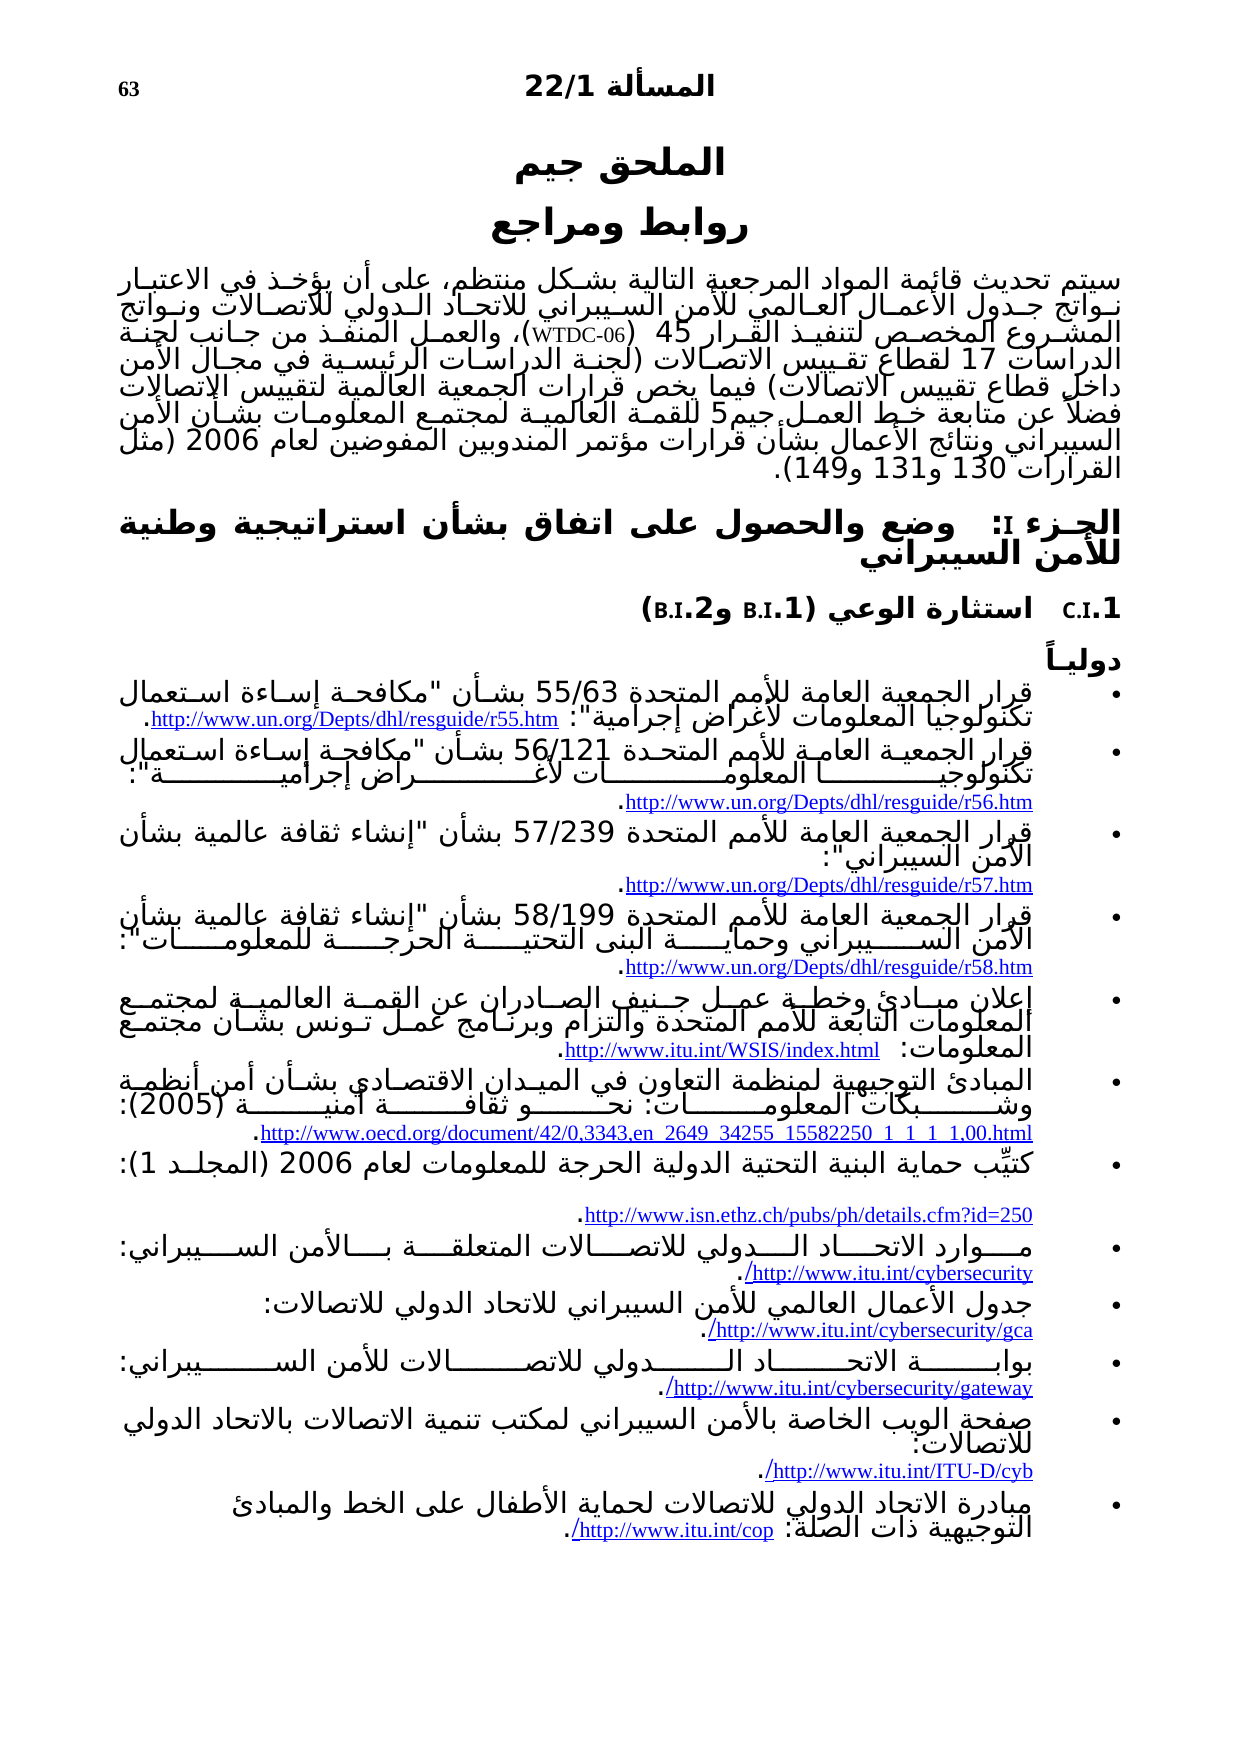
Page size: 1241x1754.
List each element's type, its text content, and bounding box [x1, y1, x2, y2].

text صفحة الويب الخاصة بالأمن السيب‍ران‍ي لمكتب تنمية الاتصالات بالاتحاد الدولي للاتصالات: http://www.itu.int/ITU-D/cyb/. [118, 1409, 1122, 1486]
text كتيِّب حماية البنية التحتية الدولية الحرجة للمعلومات لعام 2006 (ال‍مجلد 1): http://www.isn.ethz.ch/pubs/ph/details.cfm?id=250. [118, 1153, 1122, 1230]
title الملحق جيم [622, 148, 1122, 183]
text بوابة الاتحاد الدولي للاتصالات للأمن السيبراني: http://www.itu.int/cybersecurity/gateway/. [118, 1351, 1122, 1402]
text موارد الاتحاد الدولي للاتصالات المتعلقة بالأمن السيبراني: http://www.itu.int/cybersecurity/. [118, 1236, 1122, 1287]
title سيتم تحديث قائمة المواد المرجعية التالية بشكل منتظم، على أن يؤخذ في الاعتبار نواتج جدول الأعمال العال‍مي للأمن السيب‍ران‍ي للاتحاد الدولي للاتصالات ونواتج المشروع المخصص لتنفيذ القرار 45 (WTDC-06)، والعمل المنفذ من جانب لجنة الدراسات 17 لقطاع تقييس الاتصالات (لجنة الدراسات الرئيسية في مجال الأمن داخل قطاع تقييس الاتصالات) فيما يخص قرارات الجمعية العالمية لتقييس الاتصالات فضلاً عن متابعة خط العمل جيم5 للقمة العالمية لمجتمع المعلومات بشأن الأمن السيب‍ران‍ي ونتائج الأعمال بشأن قرارات مؤتمر المندوبين المفوضين لعام 2006 (مثل القرارات 130 و131 و149). [118, 267, 1122, 485]
text قرار الجمعية العامة للأمم المتحدة 58/199 بشأن "إنشاء ثقافة عالمية بشأن الأمن السيبراني وحماية البن‍ى التحتية الحرجة للمعلومات": http://www.un.org/Depts/dhl/resguide/r58.htm. [118, 905, 1122, 982]
title الملحق جيم [118, 148, 663, 183]
text قرار الجمعية العامة للأمم المتحدة 55/63 بشأن "مكافحة إساءة استعمال تكنولوجيا المعلومات لأغراض إجرامية": http://www.un.org/Depts/dhl/resguide/r55.htm. [118, 682, 1122, 733]
subtitle الجـزء I: وضع والحصول على اتفاق بشأن استراتيجية وطنية للأمن السيبراني [118, 510, 1122, 572]
text ال‍مبادئ التوجيهية ل‍منظمة التعاون ف‍ي الميدان الاقتصادي بشأن أمن أنظمة وشبكات المعلومات: نحو ثقافة أمنية (2005): http://www.oecd.org/document/42/0,3343,en_2649_34255_15582250_1_1_1_1,00.html. [118, 1071, 1122, 1147]
title روابط ومراجع [118, 208, 1122, 242]
subtitle دوليـاً [118, 649, 1122, 676]
text قرار الجمعية العامة للأمم المتحدة 57/239 بشأن "إنشاء ثقافة عالمية بشأن الأمن السيبراني": http://www.un.org/Depts/dhl/resguide/r57.htm. [118, 822, 1122, 899]
text قرار الجمعية العامة للأمم المتحدة 56/121 بشأن "مكافحة إساءة استعمال تكنولوجيا المعلومات لأغراض إجرامية": http://www.un.org/Depts/dhl/resguide/r56.htm. [118, 740, 1122, 816]
text جدول الأعمال العال‍مي للأمن السيبراني للاتحاد الدولي للاتصالات: http://www.itu.int/cybersecurity/gca/. [118, 1293, 1122, 1344]
text إعلان مبادئ وخطة عمل جنيف الصادران عن القمة العالمية لمجتمع المعلومات التابعة للأمم المتحدة والتزام وبرنامج عمل تونس بشأن مجتمع المعلومات: http://www.itu.int/WSIS/index.html. [118, 988, 1122, 1064]
text مبادرة الاتحاد الدولي للاتصالات لحماية الأطفال على الخط والمبادئ التوجيهية ذات الصلة: http://www.itu.int/cop/. [118, 1493, 1122, 1544]
subtitle 1.C.I استثارة الوعي (1.B.I و2.B.I) [118, 597, 897, 624]
subtitle 1.C.I استثارة الوعي (1.B.I و2.B.I) [887, 597, 1122, 624]
